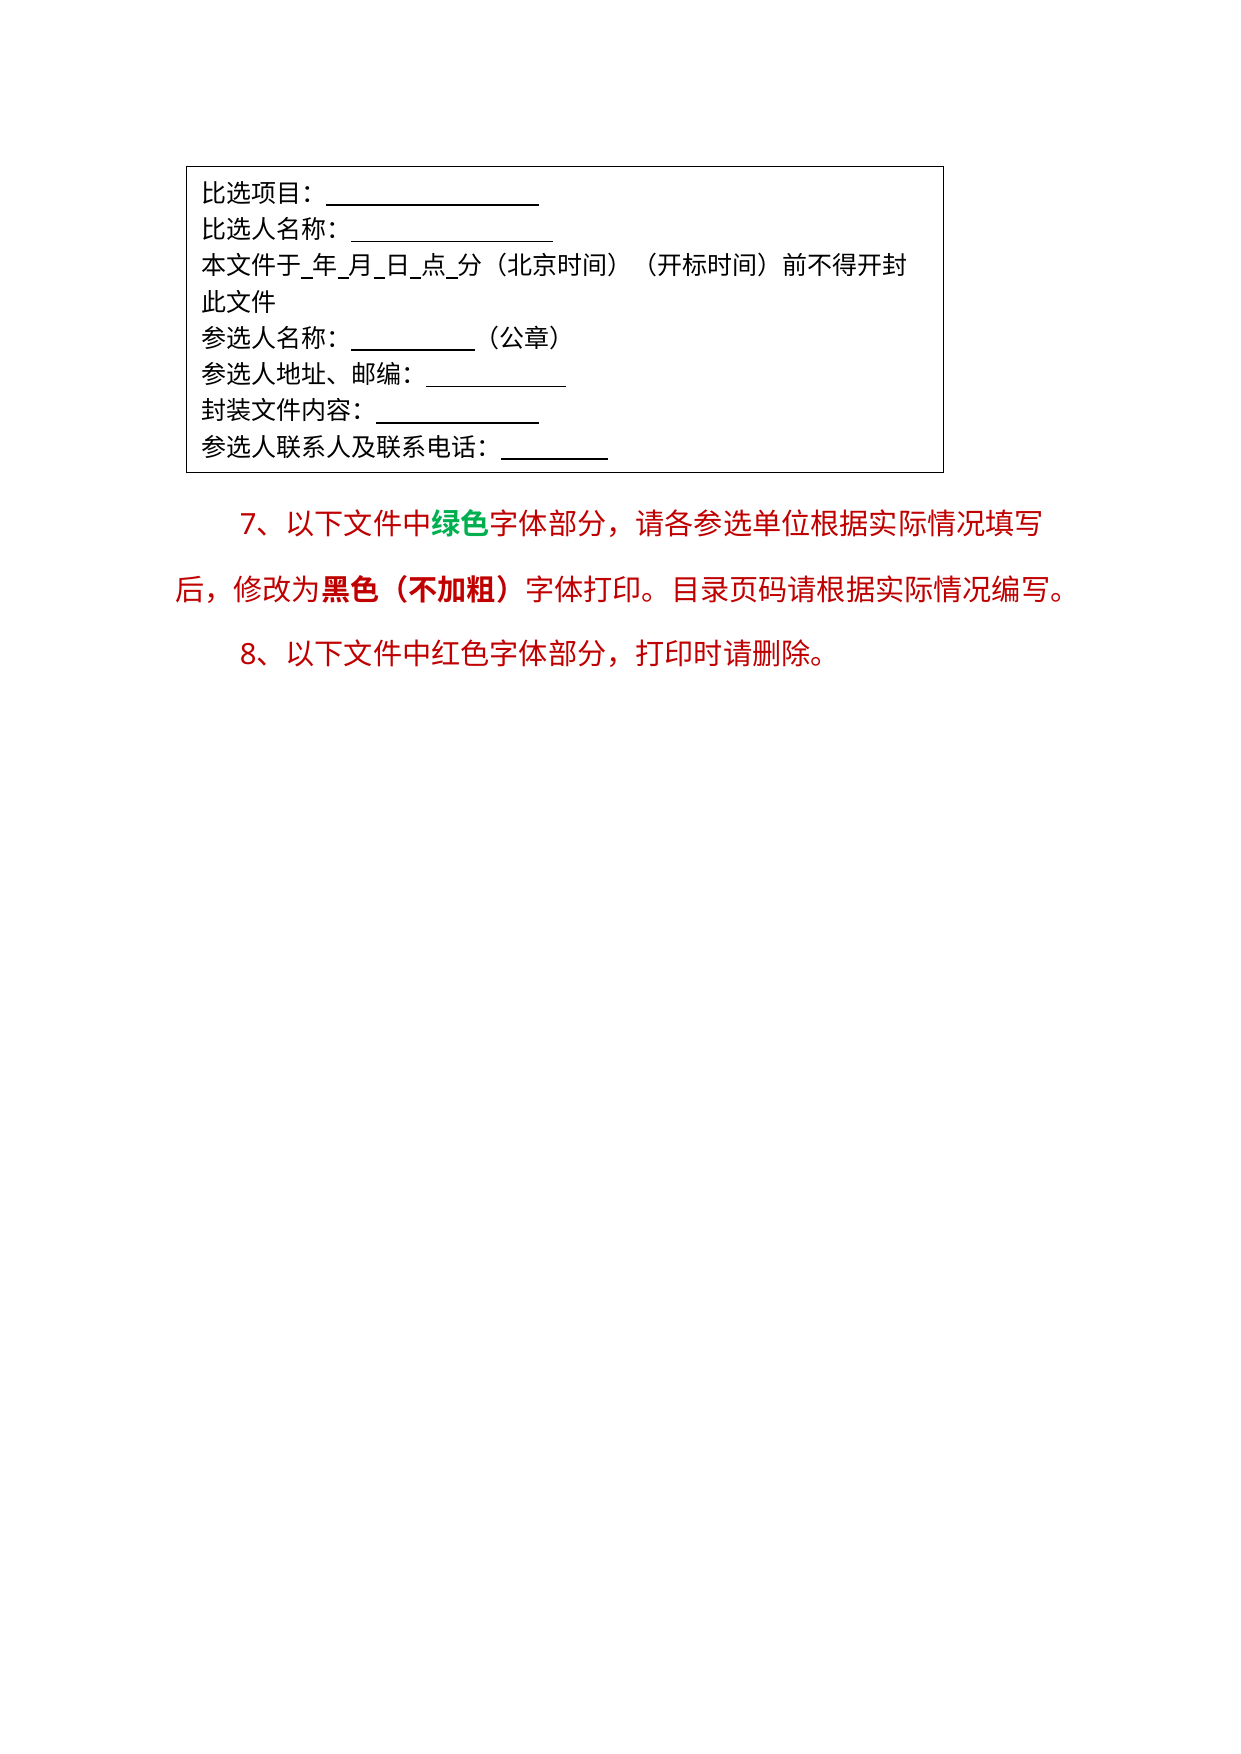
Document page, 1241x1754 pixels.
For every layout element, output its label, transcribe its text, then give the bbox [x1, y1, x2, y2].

text 7、以下文件中绿色字体部分，请各参选单位根据实际情况填写后，修改为黑色（不加粗）字体打印。目录页码请根据实际情况编写。 [175, 490, 1065, 620]
text 8、以下文件中红色字体部分，打印时请删除。 [175, 620, 1065, 685]
